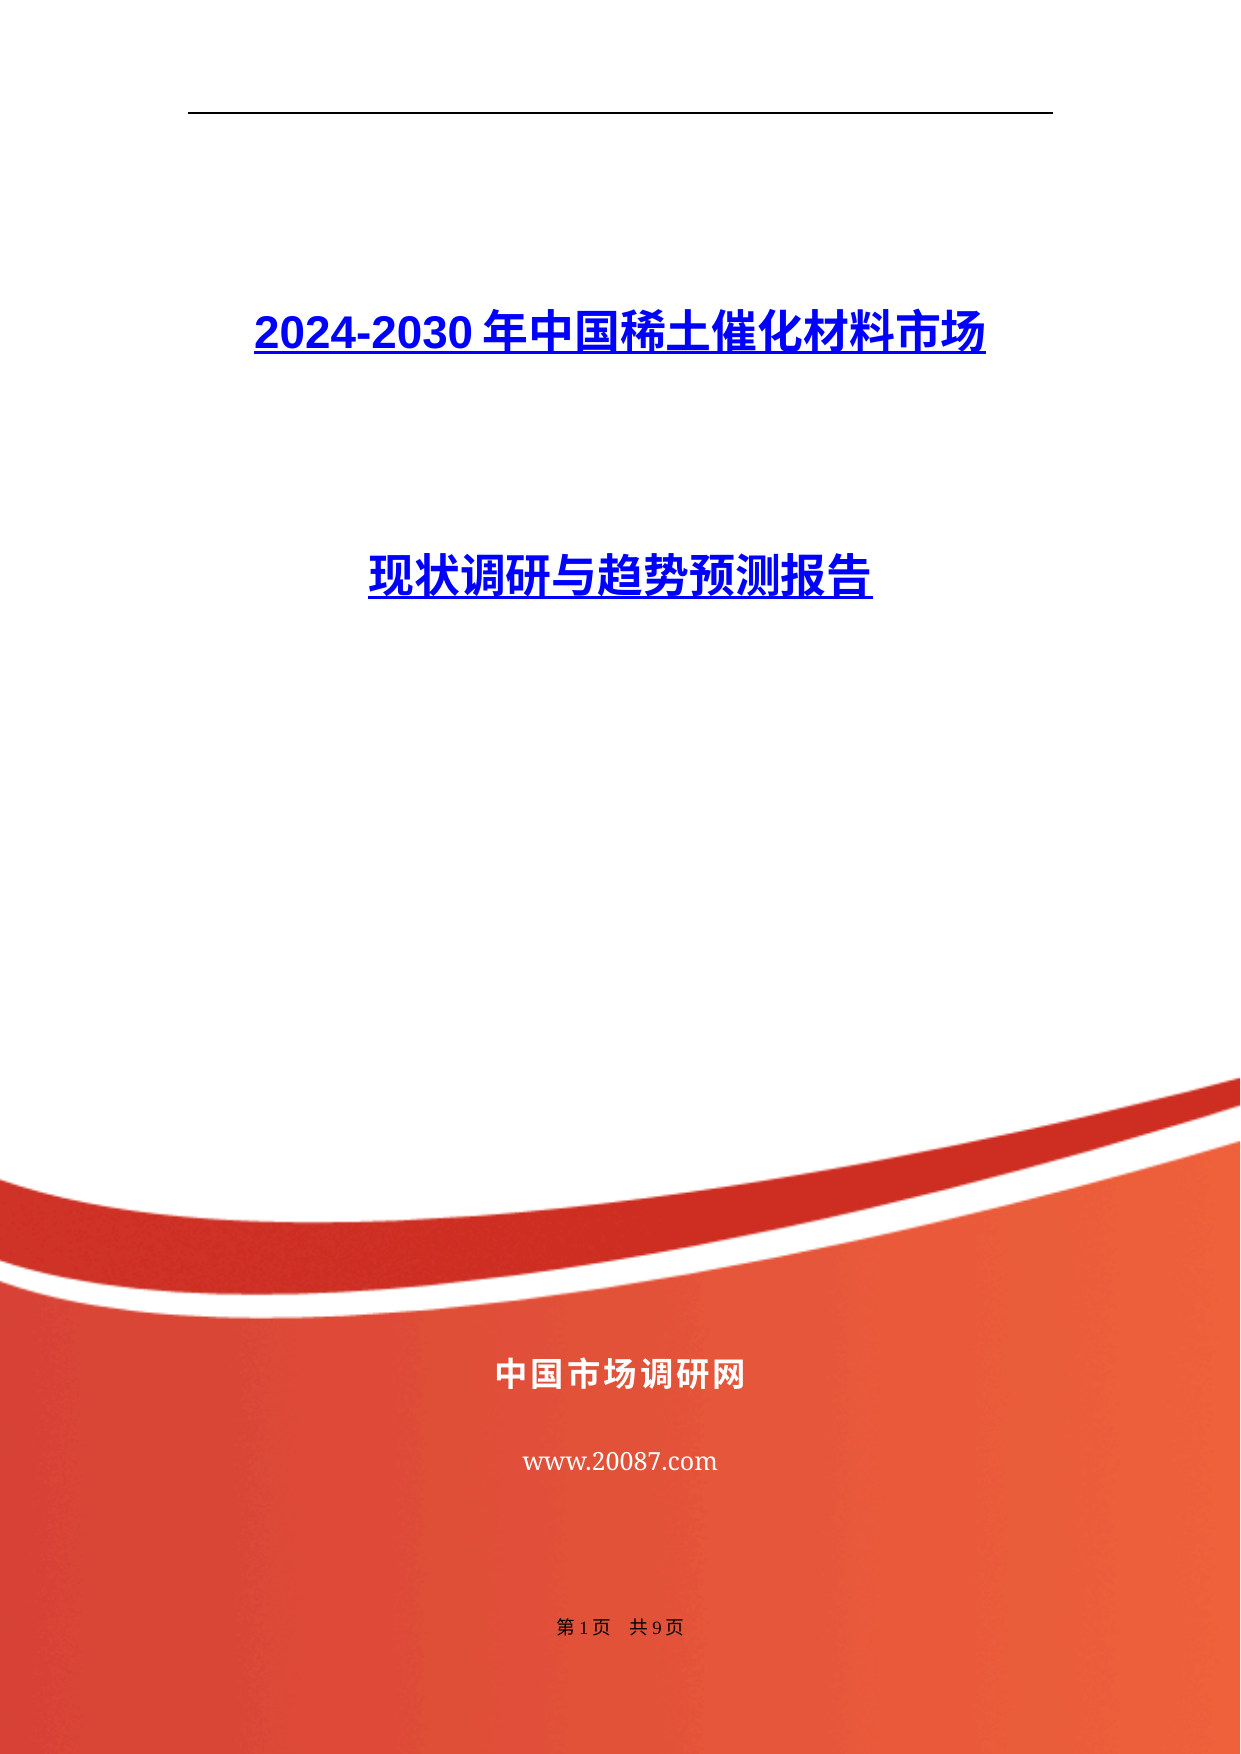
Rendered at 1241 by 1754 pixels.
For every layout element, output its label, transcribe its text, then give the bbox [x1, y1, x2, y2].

picture [0, 1006, 1241, 1754]
table_header 2024-2030年中国稀土催化材料市场现状调研与趋势预测报告 [188, 207, 1053, 773]
subtitle 中国市场调研网 [187, 1339, 1053, 1404]
text www.20087.com [187, 1428, 1053, 1493]
